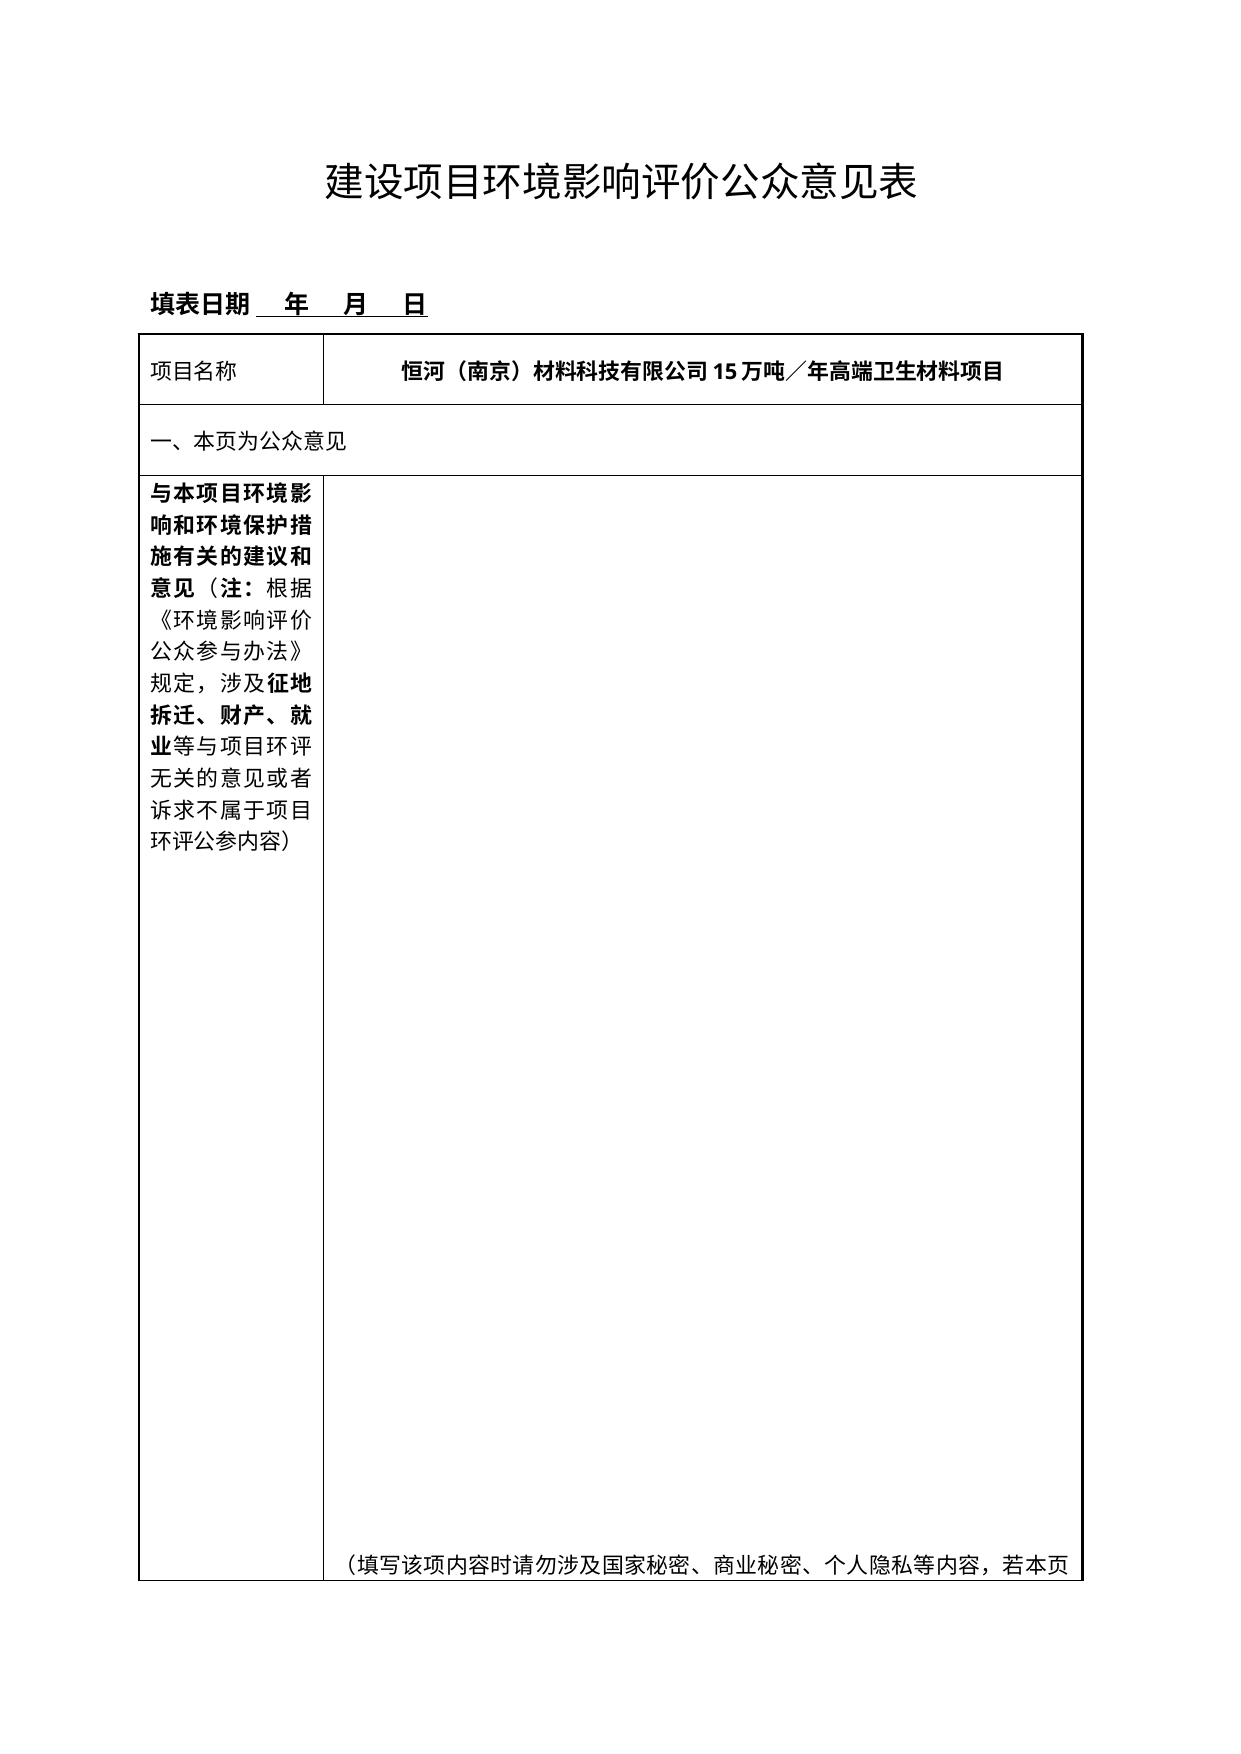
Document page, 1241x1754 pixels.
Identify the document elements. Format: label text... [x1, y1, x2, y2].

table_cell 一、本页为公众意见 [140, 405, 1081, 475]
table_header 项目名称 [140, 335, 323, 404]
text 填表日期 年 月 日 [150, 284, 1092, 321]
table_header 恒河（南京）材料科技有限公司15万吨／年高端卫生材料项目 [324, 335, 1081, 404]
text 建设项目环境影响评价公众意见表 [150, 150, 1092, 207]
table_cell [324, 476, 1081, 1580]
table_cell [140, 476, 323, 1580]
